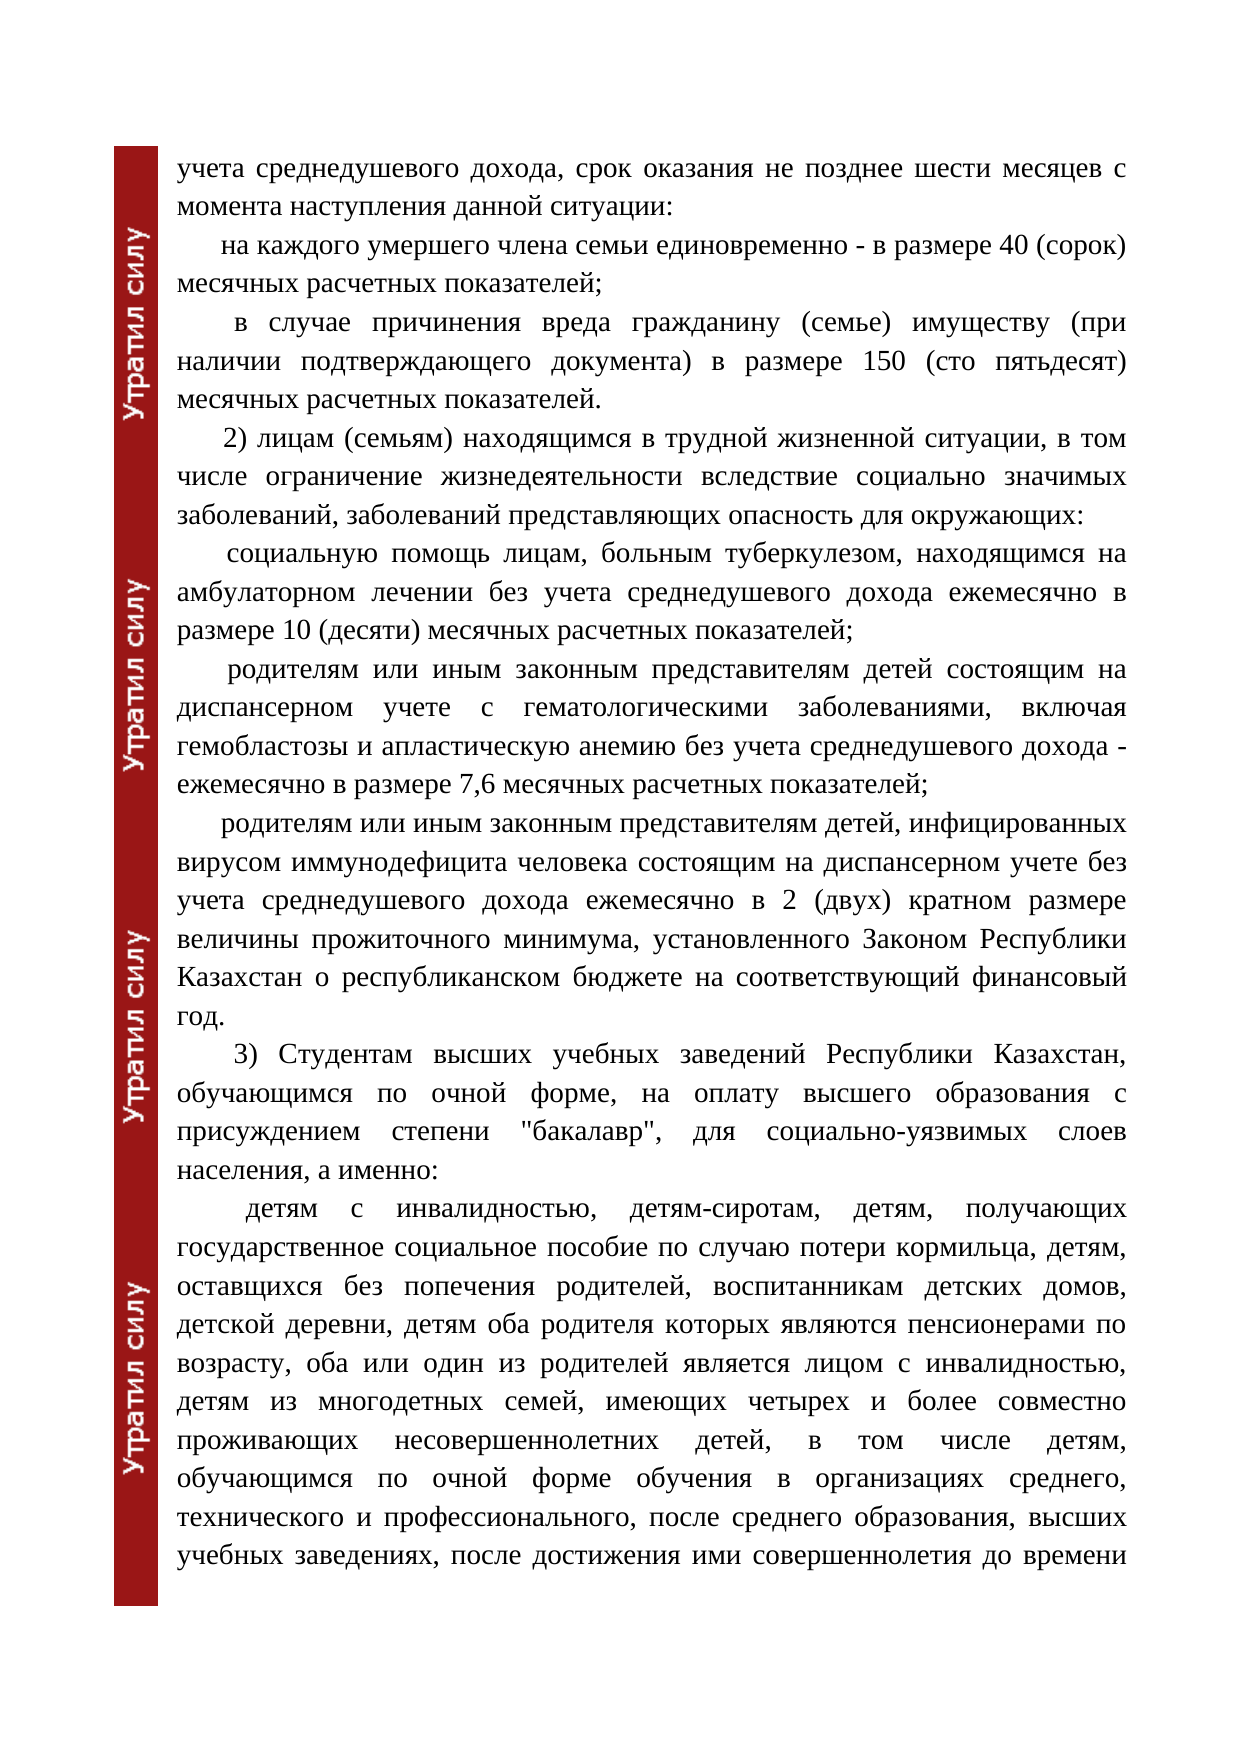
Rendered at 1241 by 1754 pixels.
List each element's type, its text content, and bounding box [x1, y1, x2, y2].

picture [114, 299, 158, 304]
text в случае причинения вреда гражданину (семье) имуществу (при наличии подтверждающего документа) в размере 150 (сто пятьдесят) месячных расчетных показателей. [112, 304, 1128, 415]
picture [114, 646, 158, 651]
text 2) лицам (семьям) находящимся в трудной жизненной ситуации, в том числе ограничение жизнедеятельности вследствие социально значимых заболеваний, заболеваний представляющих опасность для окружающих: [112, 420, 1128, 530]
picture [114, 415, 158, 420]
picture [114, 1571, 158, 1606]
text на каждого умершего члена семьи единовременно - в размере 40 (сорок) месячных расчетных показателей; [112, 227, 1128, 299]
text 3) Студентам высших учебных заведений Республики Казахстан, обучающимся по очной форме, на оплату высшего образования с присуждением степени "бакалавр", для социально-уязвимых слоев населения, а именно: [112, 1036, 1128, 1186]
picture [114, 1186, 158, 1191]
picture [114, 530, 158, 535]
picture [114, 800, 158, 805]
picture [114, 222, 158, 227]
text социальную помощь лицам, больным туберкулезом, находящимся на амбулаторном лечении без учета среднедушевого дохода ежемесячно в размере 10 (десяти) месячных расчетных показателей; [112, 535, 1128, 646]
text родителям или иным законным представителям детей, инфицированных вирусом иммунодефицита человека состоящим на диспансерном учете без учета среднедушевого дохода ежемесячно в 2 (двух) кратном размере величины прожиточного минимума, установленного Законом Республики Казахстан о республиканском бюджете на соответствующий финансовый год. [112, 805, 1128, 1031]
picture [114, 146, 158, 150]
picture [114, 1031, 158, 1036]
text родителям или иным законным представителям детей состоящим на диспансерном учете с гематологическими заболеваниями, включая гемобластозы и апластическую анемию без учета среднедушевого дохода - ежемесячно в размере 7,6 месячных расчетных показателей; [112, 651, 1128, 800]
